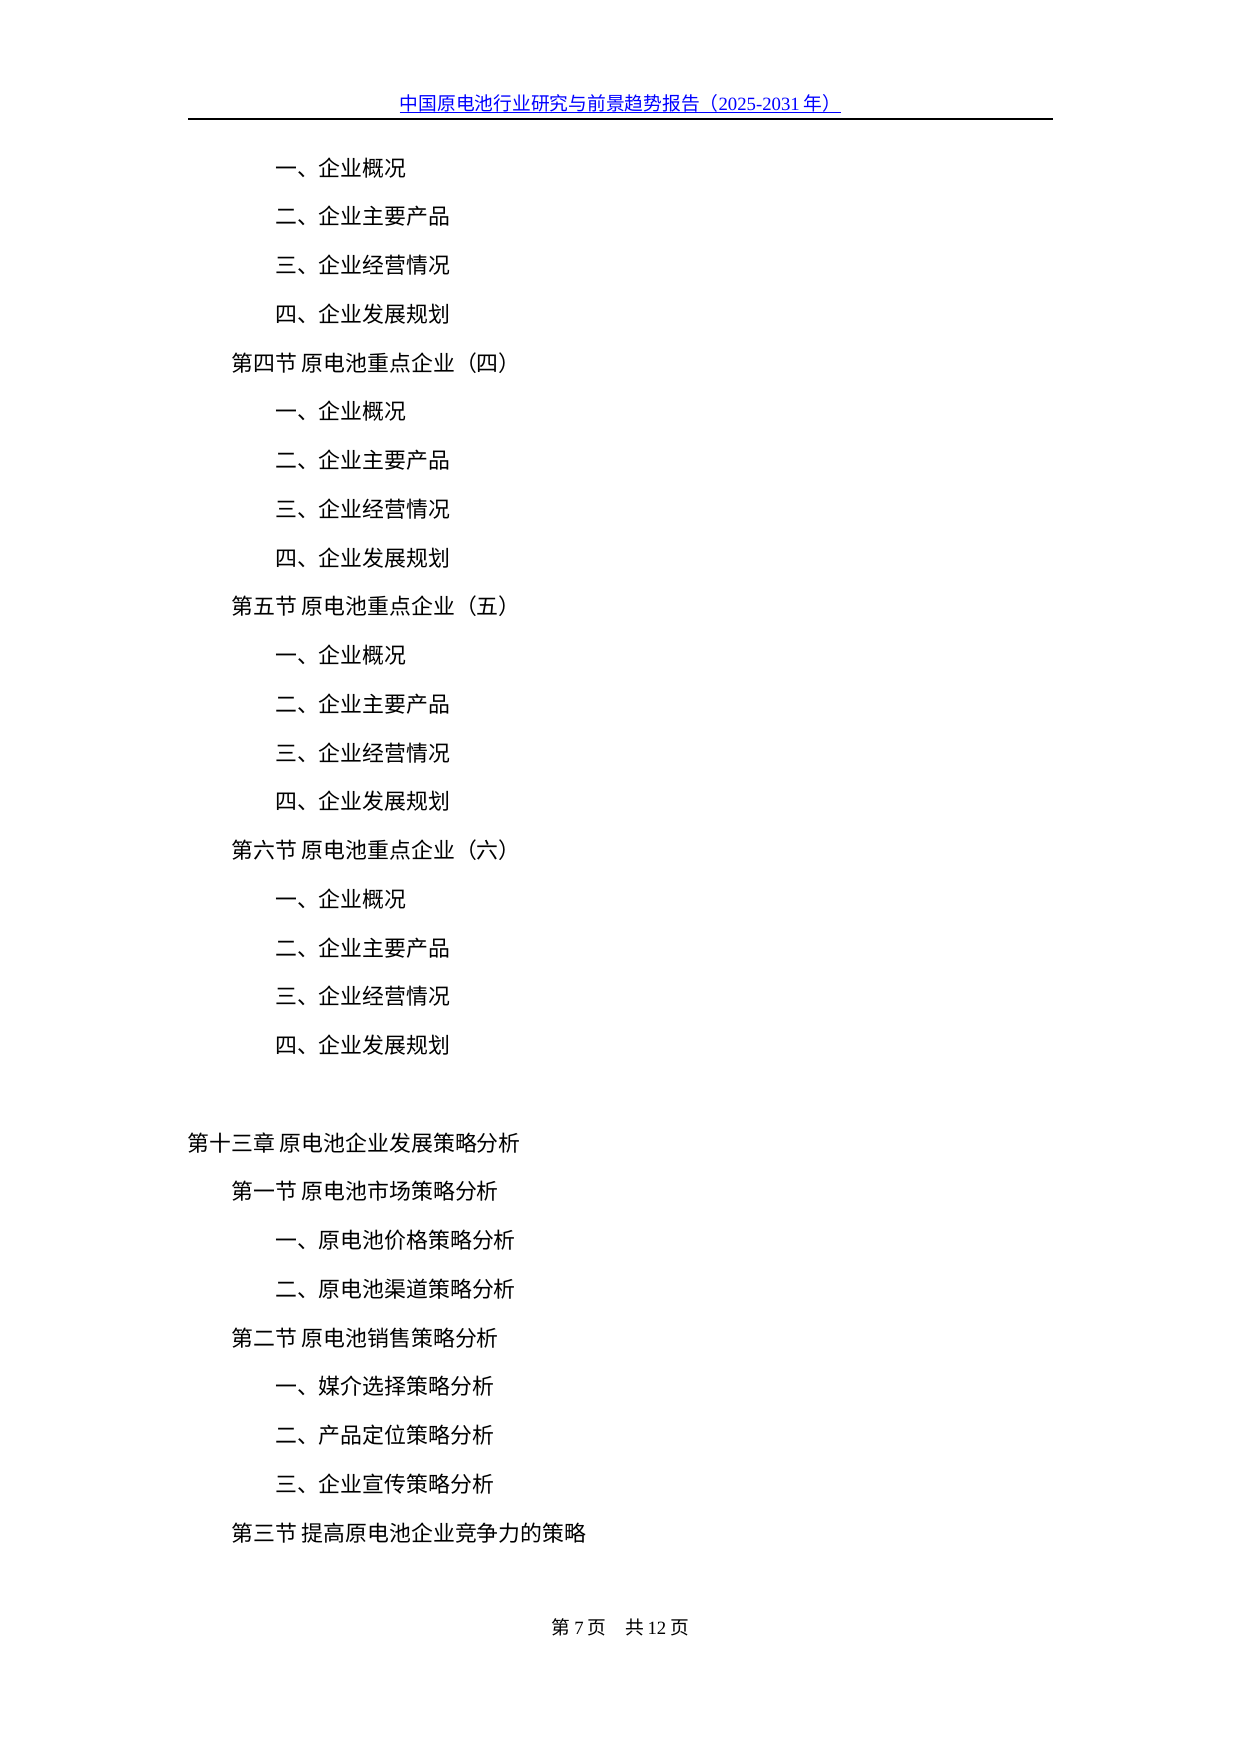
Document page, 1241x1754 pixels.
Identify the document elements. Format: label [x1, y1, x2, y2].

text [187, 150, 1053, 1548]
